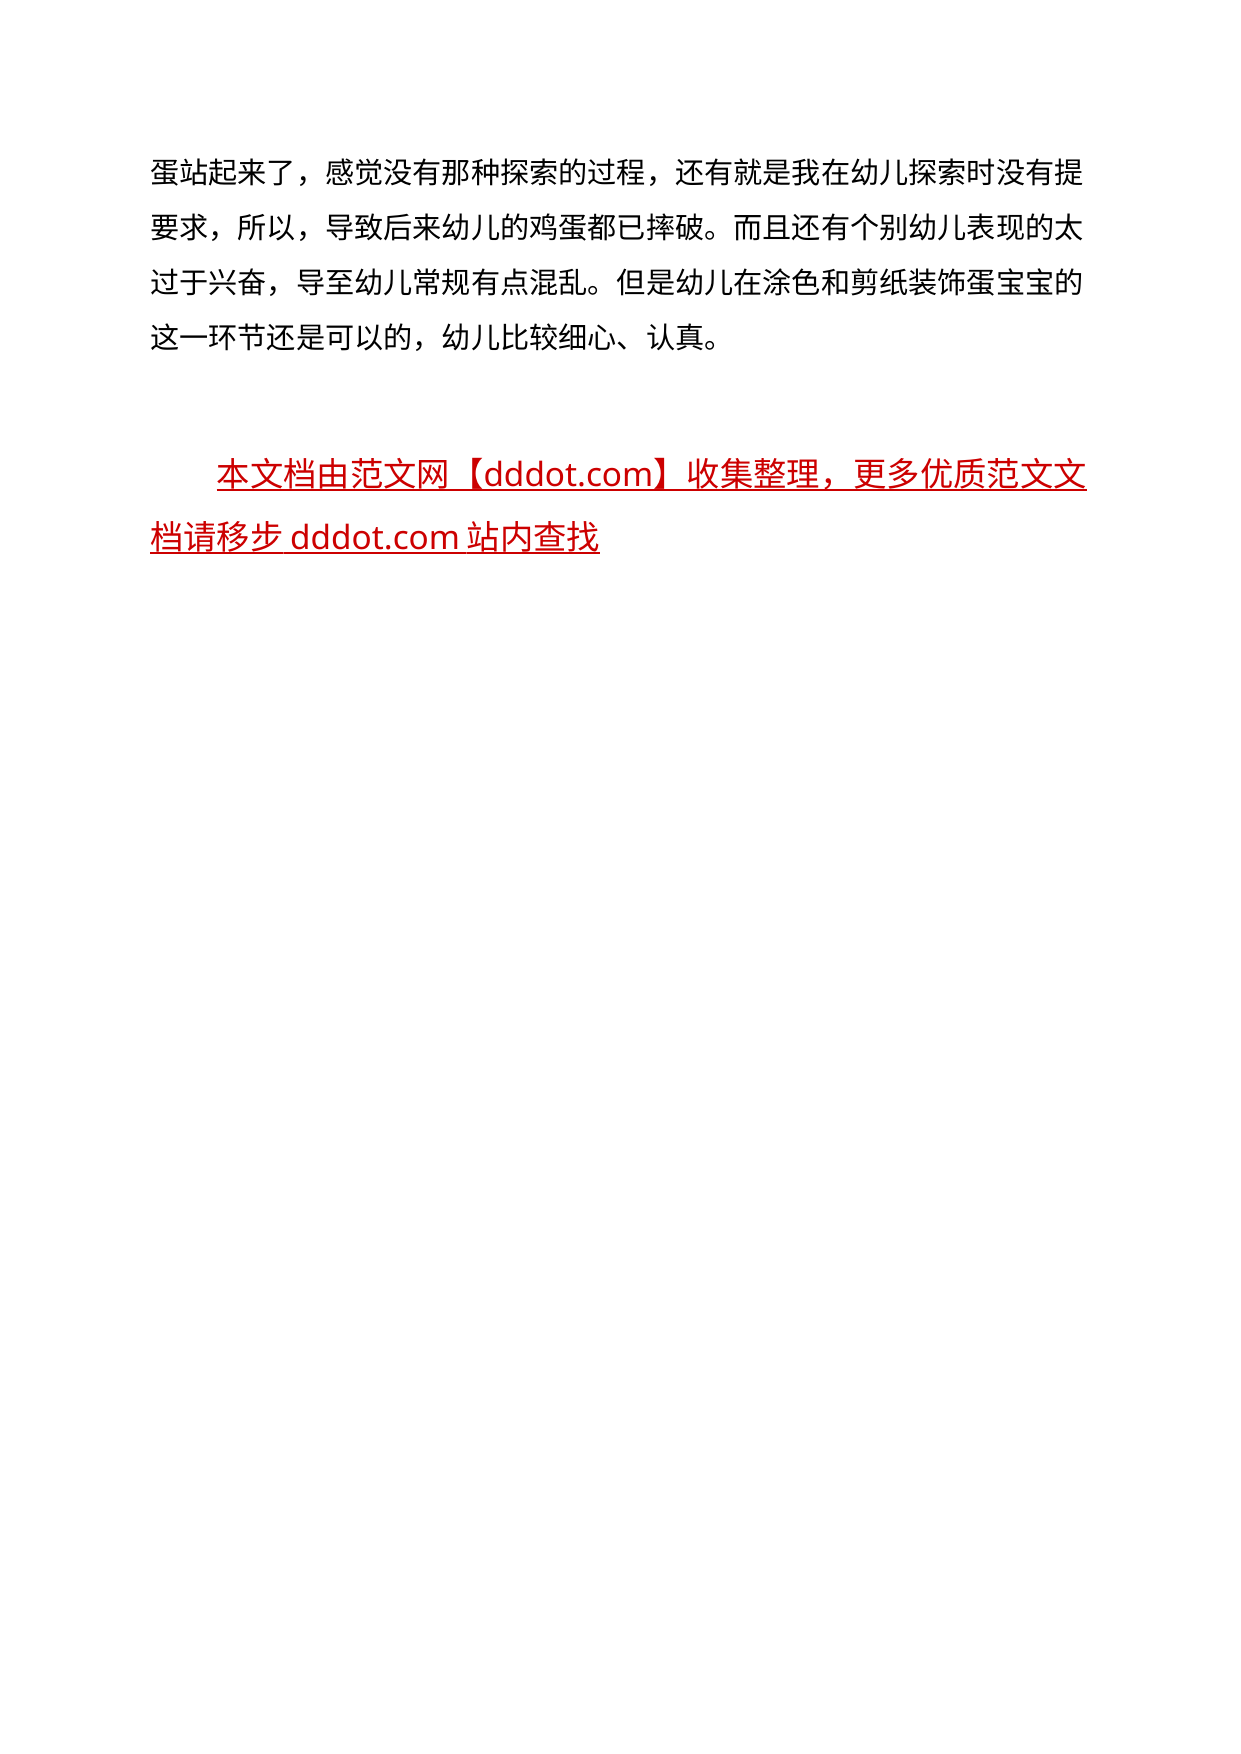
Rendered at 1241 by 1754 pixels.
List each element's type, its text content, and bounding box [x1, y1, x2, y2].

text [150, 150, 1090, 357]
text 本文档由范文网【dddot.com】收集整理，更多优质范文文档请移步dddot.com站内查找 [150, 448, 1090, 559]
